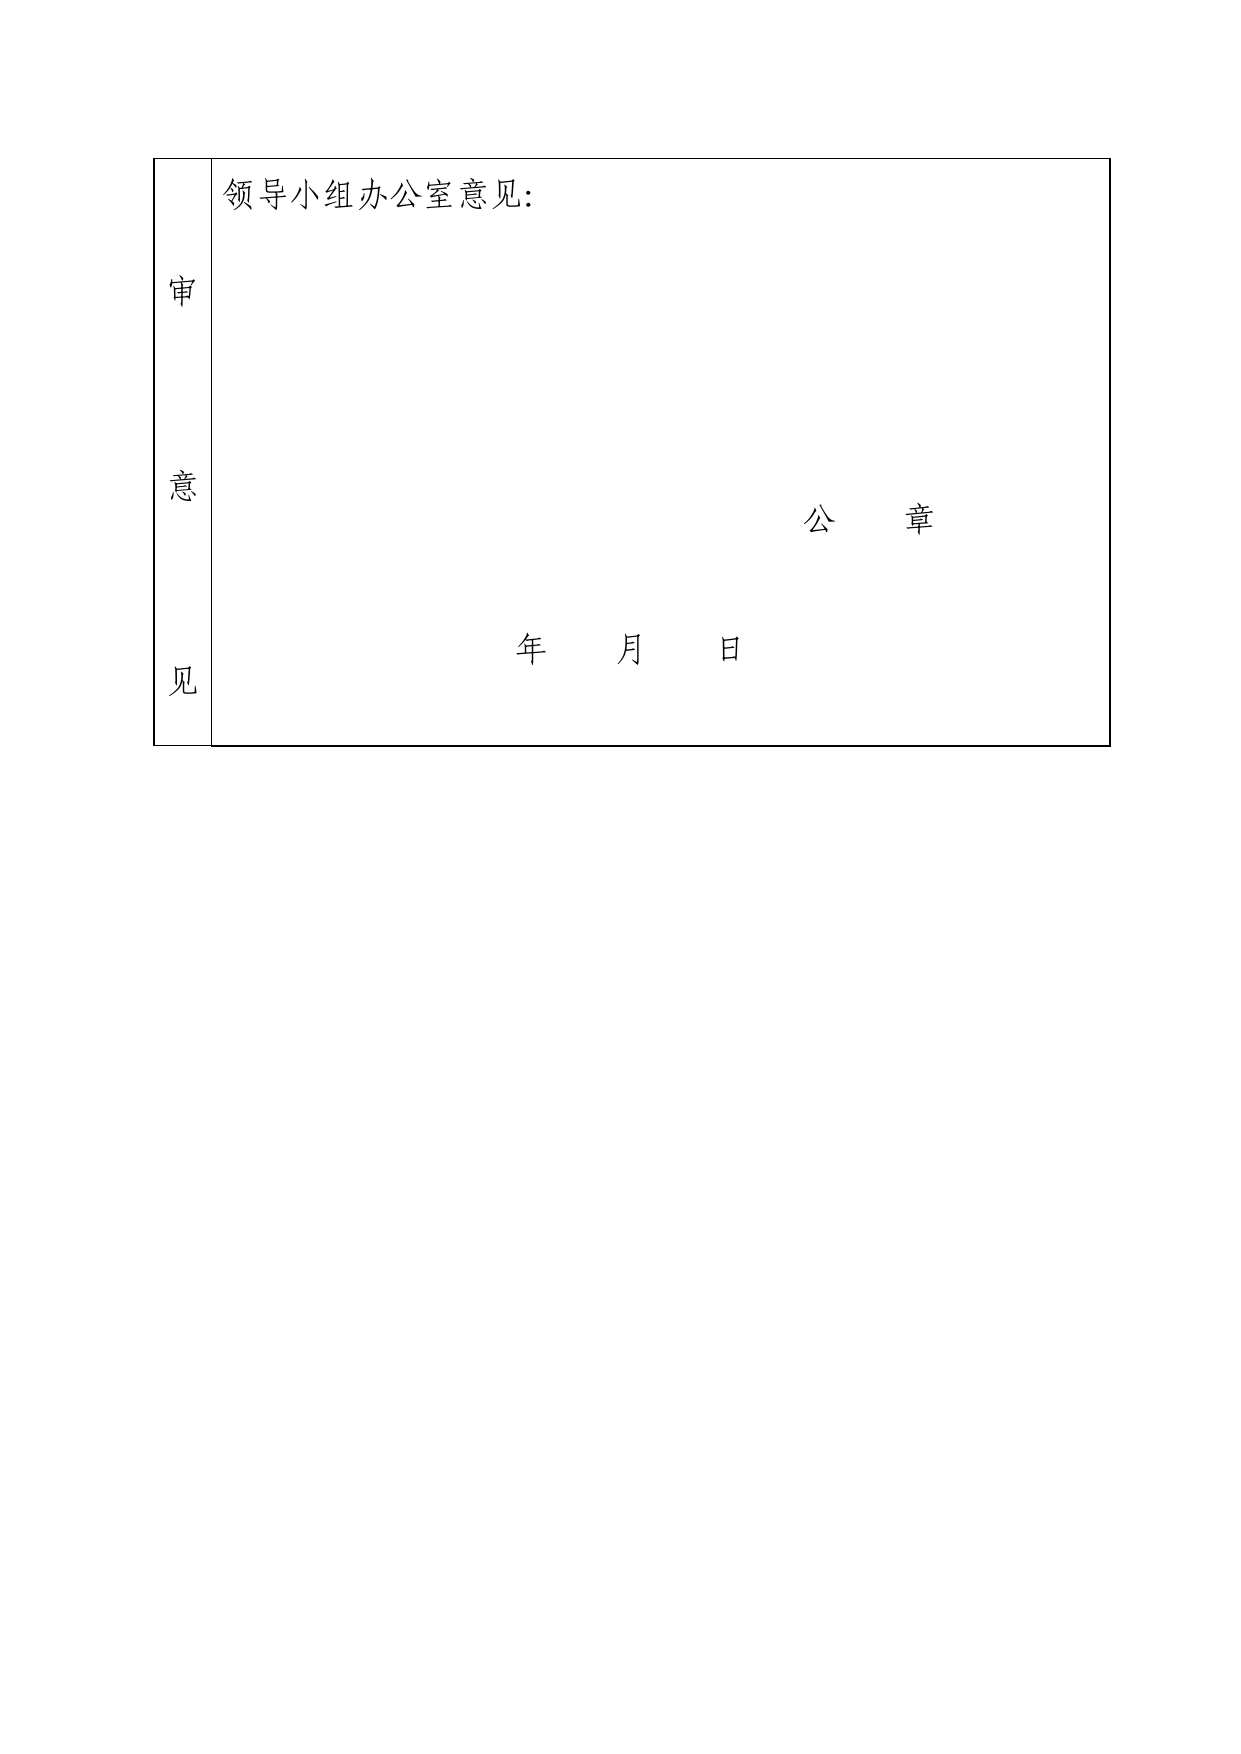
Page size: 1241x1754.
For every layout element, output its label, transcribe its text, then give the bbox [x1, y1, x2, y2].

table_cell 领导小组办公室意见： 公 章 年 月 日 [212, 159, 1109, 745]
table_cell 立 项 评 审 意 见 [155, 159, 211, 745]
